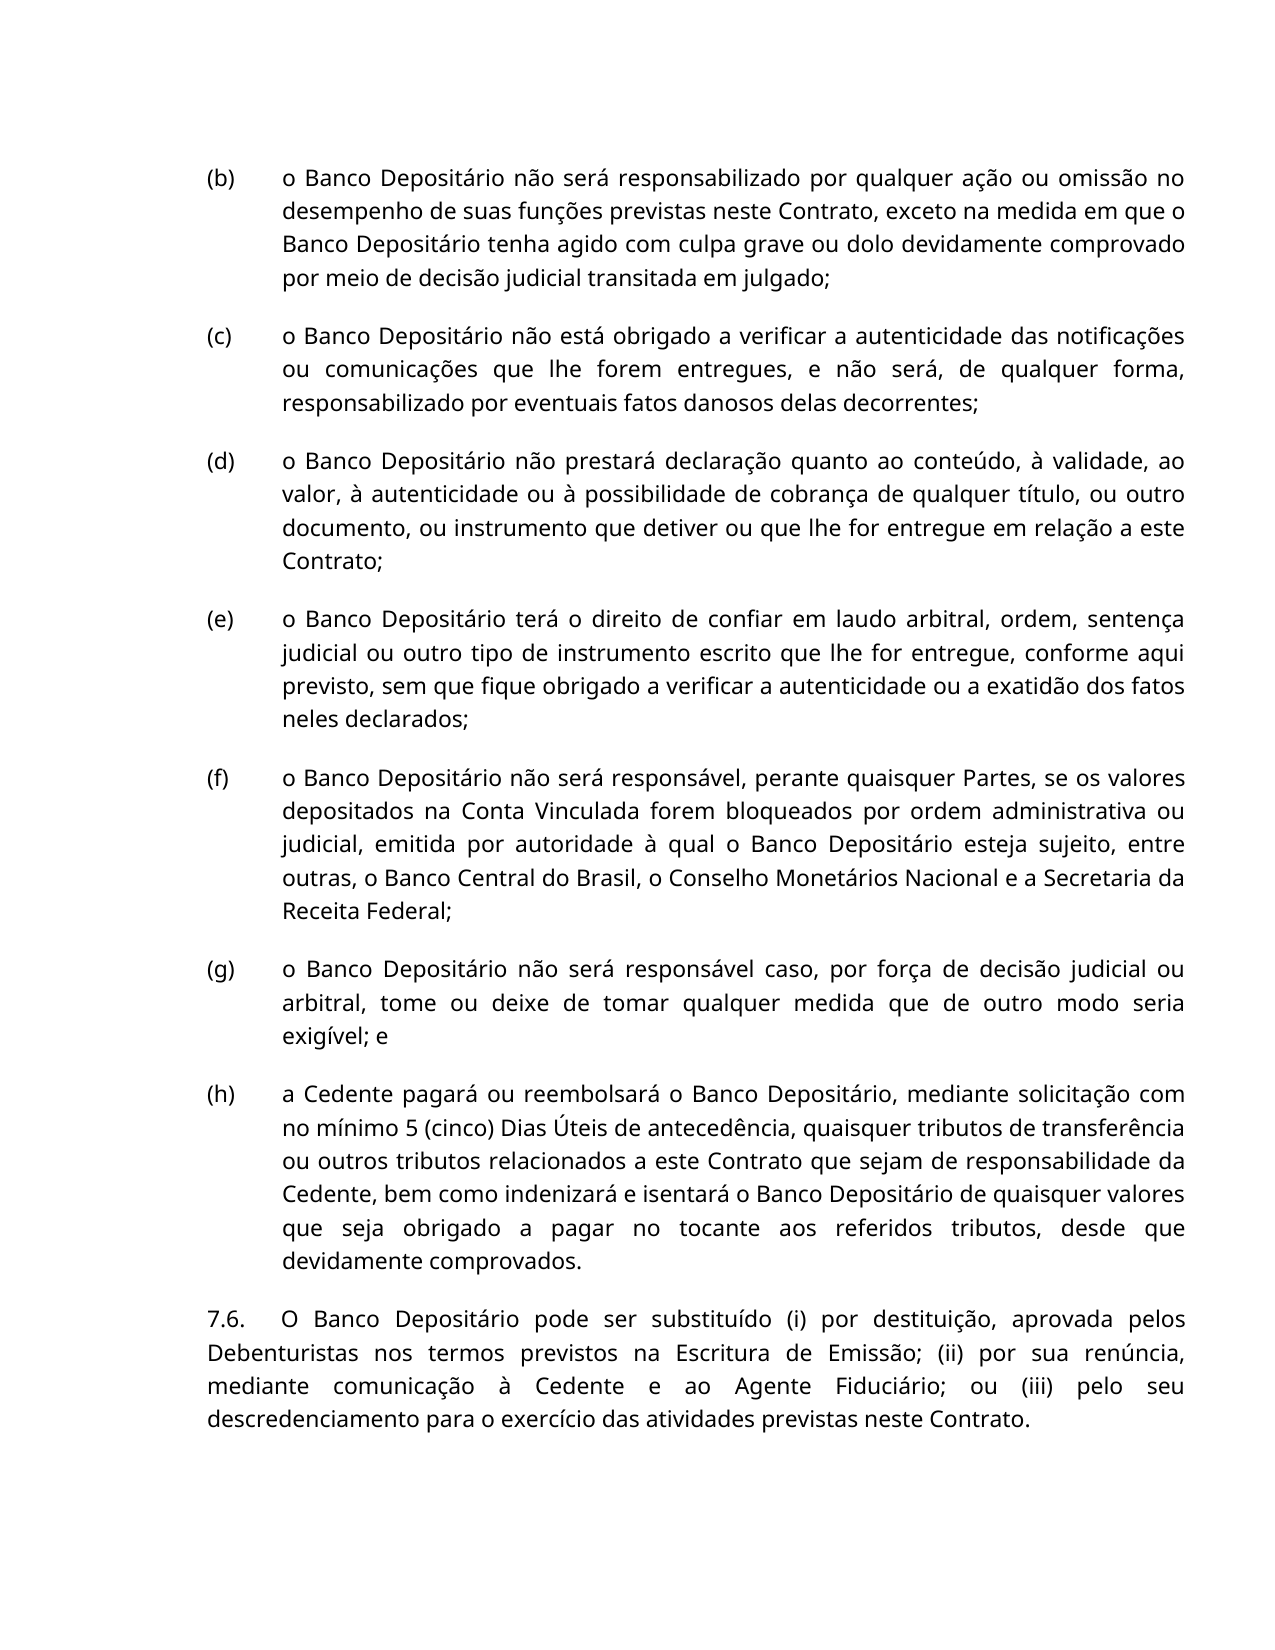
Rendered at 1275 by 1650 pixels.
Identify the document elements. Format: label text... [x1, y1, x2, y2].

list o Banco Depositário não está obrigado a verificar a autenticidade das notificações ou comunicações que lhe forem entregues, e não será, de qualquer forma, responsabilizado por eventuais fatos danosos delas decorrentes; [207, 318, 1186, 418]
list o Banco Depositário terá o direito de confiar em laudo arbitral, ordem, sentença judicial ou outro tipo de instrumento escrito que lhe for entregue, conforme aqui previsto, sem que fique obrigado a verificar a autenticidade ou a exatidão dos fatos neles declarados; [207, 601, 1186, 734]
list a Cedente pagará ou reembolsará o Banco Depositário, mediante solicitação com no mínimo 5 (cinco) Dias Úteis de antecedência, quaisquer tributos de transferência ou outros tributos relacionados a este Contrato que sejam de responsabilidade da Cedente, bem como indenizará e isentará o Banco Depositário de quaisquer valores que seja obrigado a pagar no tocante aos referidos tributos, desde que devidamente comprovados. [207, 1076, 1186, 1276]
text 7.6. O Banco Depositário pode ser substituído (i) por destituição, aprovada pelos Debenturistas nos termos previstos na Escritura de Emissão; (ii) por sua renúncia, mediante comunicação à Cedente e ao Agente Fiduciário; ou (iii) pelo seu descredenciamento para o exercício das atividades previstas neste Contrato. [207, 1301, 1186, 1434]
list o Banco Depositário não será responsabilizado por qualquer ação ou omissão no desempenho de suas funções previstas neste Contrato, exceto na medida em que o Banco Depositário tenha agido com culpa grave ou dolo devidamente comprovado por meio de decisão judicial transitada em julgado; [207, 159, 1186, 293]
list o Banco Depositário não será responsável caso, por força de decisão judicial ou arbitral, tome ou deixe de tomar qualquer medida que de outro modo seria exigível; e [207, 951, 1186, 1051]
list o Banco Depositário não será responsável, perante quaisquer Partes, se os valores depositados na Conta Vinculada forem bloqueados por ordem administrativa ou judicial, emitida por autoridade à qual o Banco Depositário esteja sujeito, entre outras, o Banco Central do Brasil, o Conselho Monetários Nacional e a Secretaria da Receita Federal; [207, 759, 1186, 926]
list o Banco Depositário não prestará declaração quanto ao conteúdo, à validade, ao valor, à autenticidade ou à possibilidade de cobrança de qualquer título, ou outro documento, ou instrumento que detiver ou que lhe for entregue em relação a este Contrato; [207, 443, 1186, 576]
